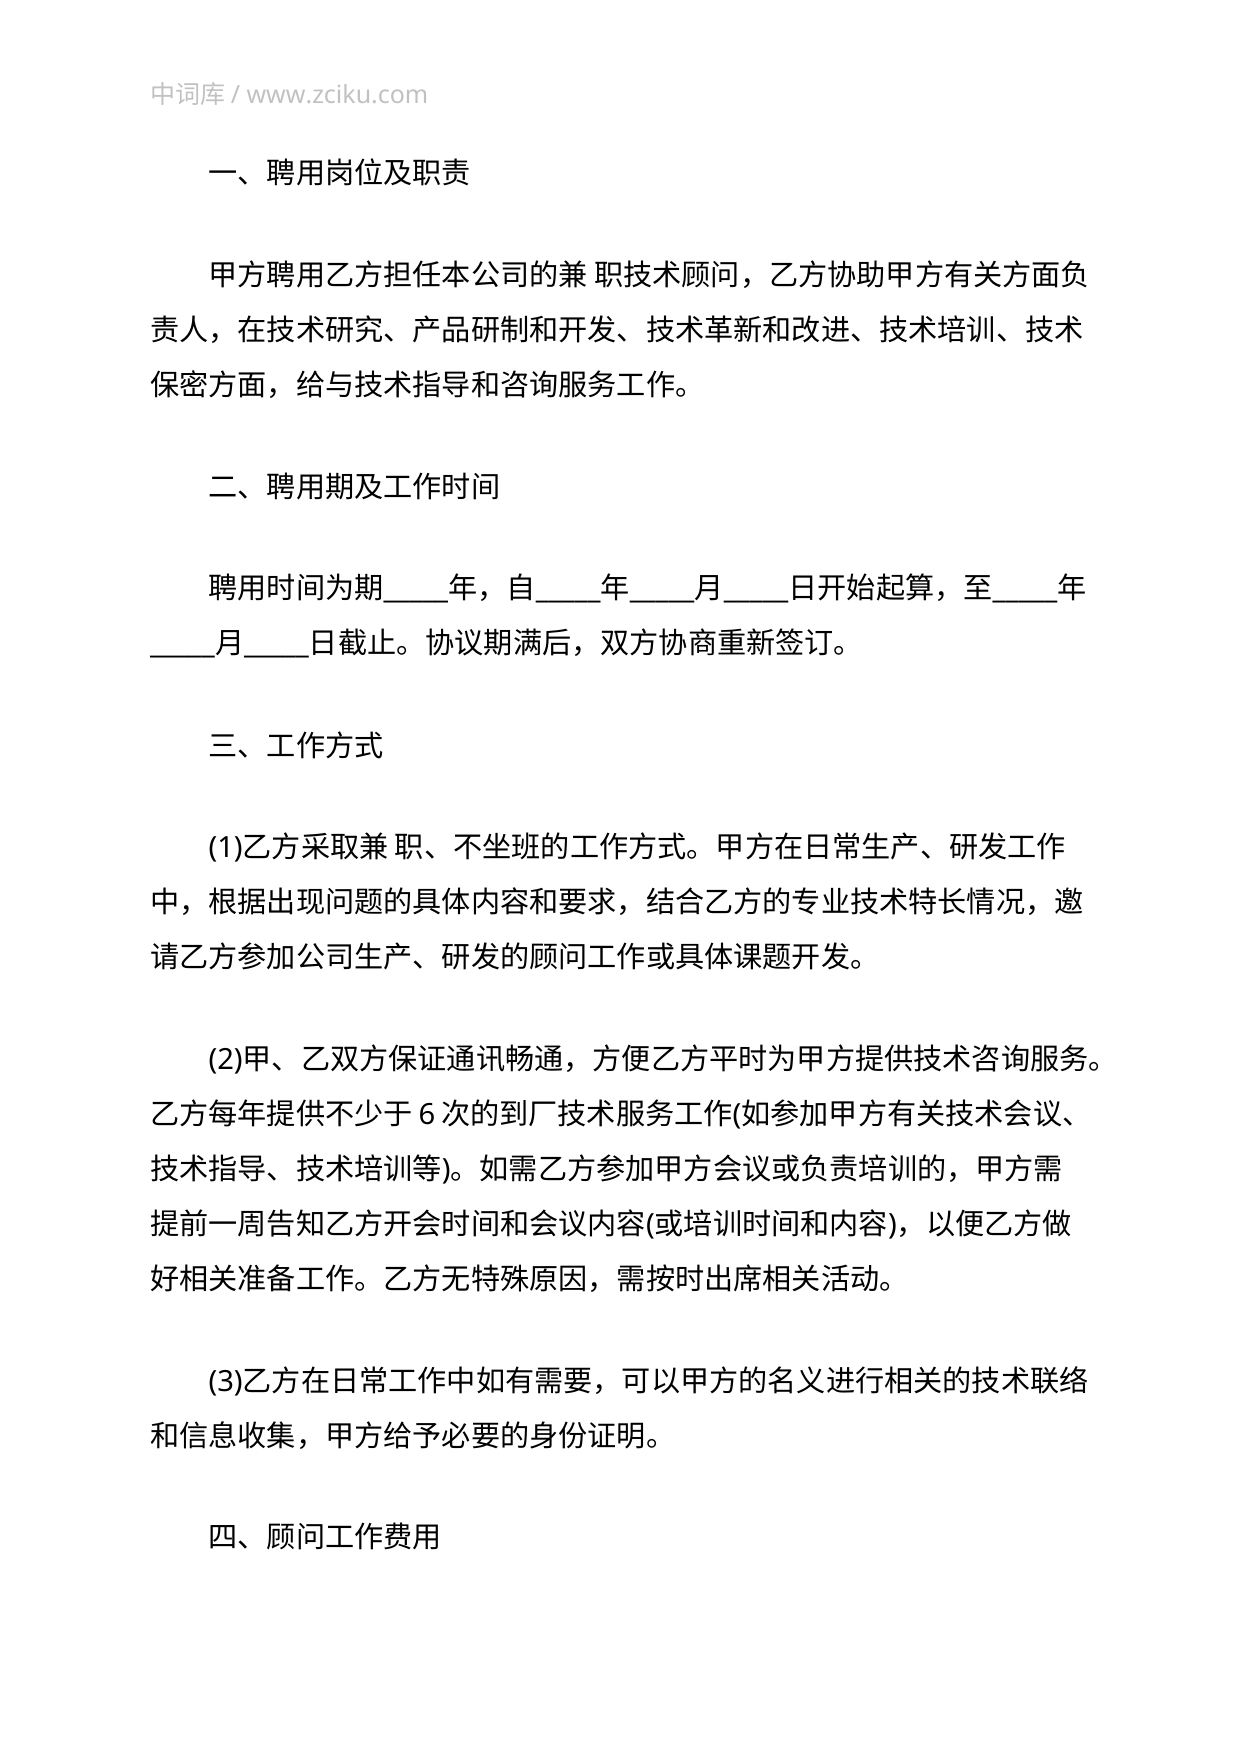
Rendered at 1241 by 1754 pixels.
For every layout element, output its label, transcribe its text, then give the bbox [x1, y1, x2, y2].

text 二、聘用期及工作时间 [150, 463, 1090, 506]
text (3)乙方在日常工作中如有需要，可以甲方的名义进行相关的技术联络和信息收集，甲方给予必要的身份证明。 [150, 1357, 1090, 1454]
text (2)甲、乙双方保证通讯畅通，方便乙方平时为甲方提供技术咨询服务。乙方每年提供不少于6次的到厂技术服务工作(如参加甲方有关技术会议、技术指导、技术培训等)。如需乙方参加甲方会议或负责培训的，甲方需提前一周告知乙方开会时间和会议内容(或培训时间和内容)，以便乙方做好相关准备工作。乙方无特殊原因，需按时出席相关活动。 [150, 1036, 1090, 1298]
text 甲方聘用乙方担任本公司的兼 职技术顾问，乙方协助甲方有关方面负责人，在技术研究、产品研制和开发、技术革新和改进、技术培训、技术保密方面，给与技术指导和咨询服务工作。 [150, 252, 1090, 404]
text (1)乙方采取兼 职、不坐班的工作方式。甲方在日常生产、研发工作中，根据出现问题的具体内容和要求，结合乙方的专业技术特长情况，邀请乙方参加公司生产、研发的顾问工作或具体课题开发。 [150, 824, 1090, 976]
text 聘用时间为期_____年，自_____年_____月_____日开始起算，至_____年_____月_____日截止。协议期满后，双方协商重新签订。 [150, 565, 1090, 662]
text 四、顾问工作费用 [150, 1514, 1090, 1556]
text 三、工作方式 [150, 722, 1090, 764]
text 一、聘用岗位及职责 [150, 150, 1090, 192]
